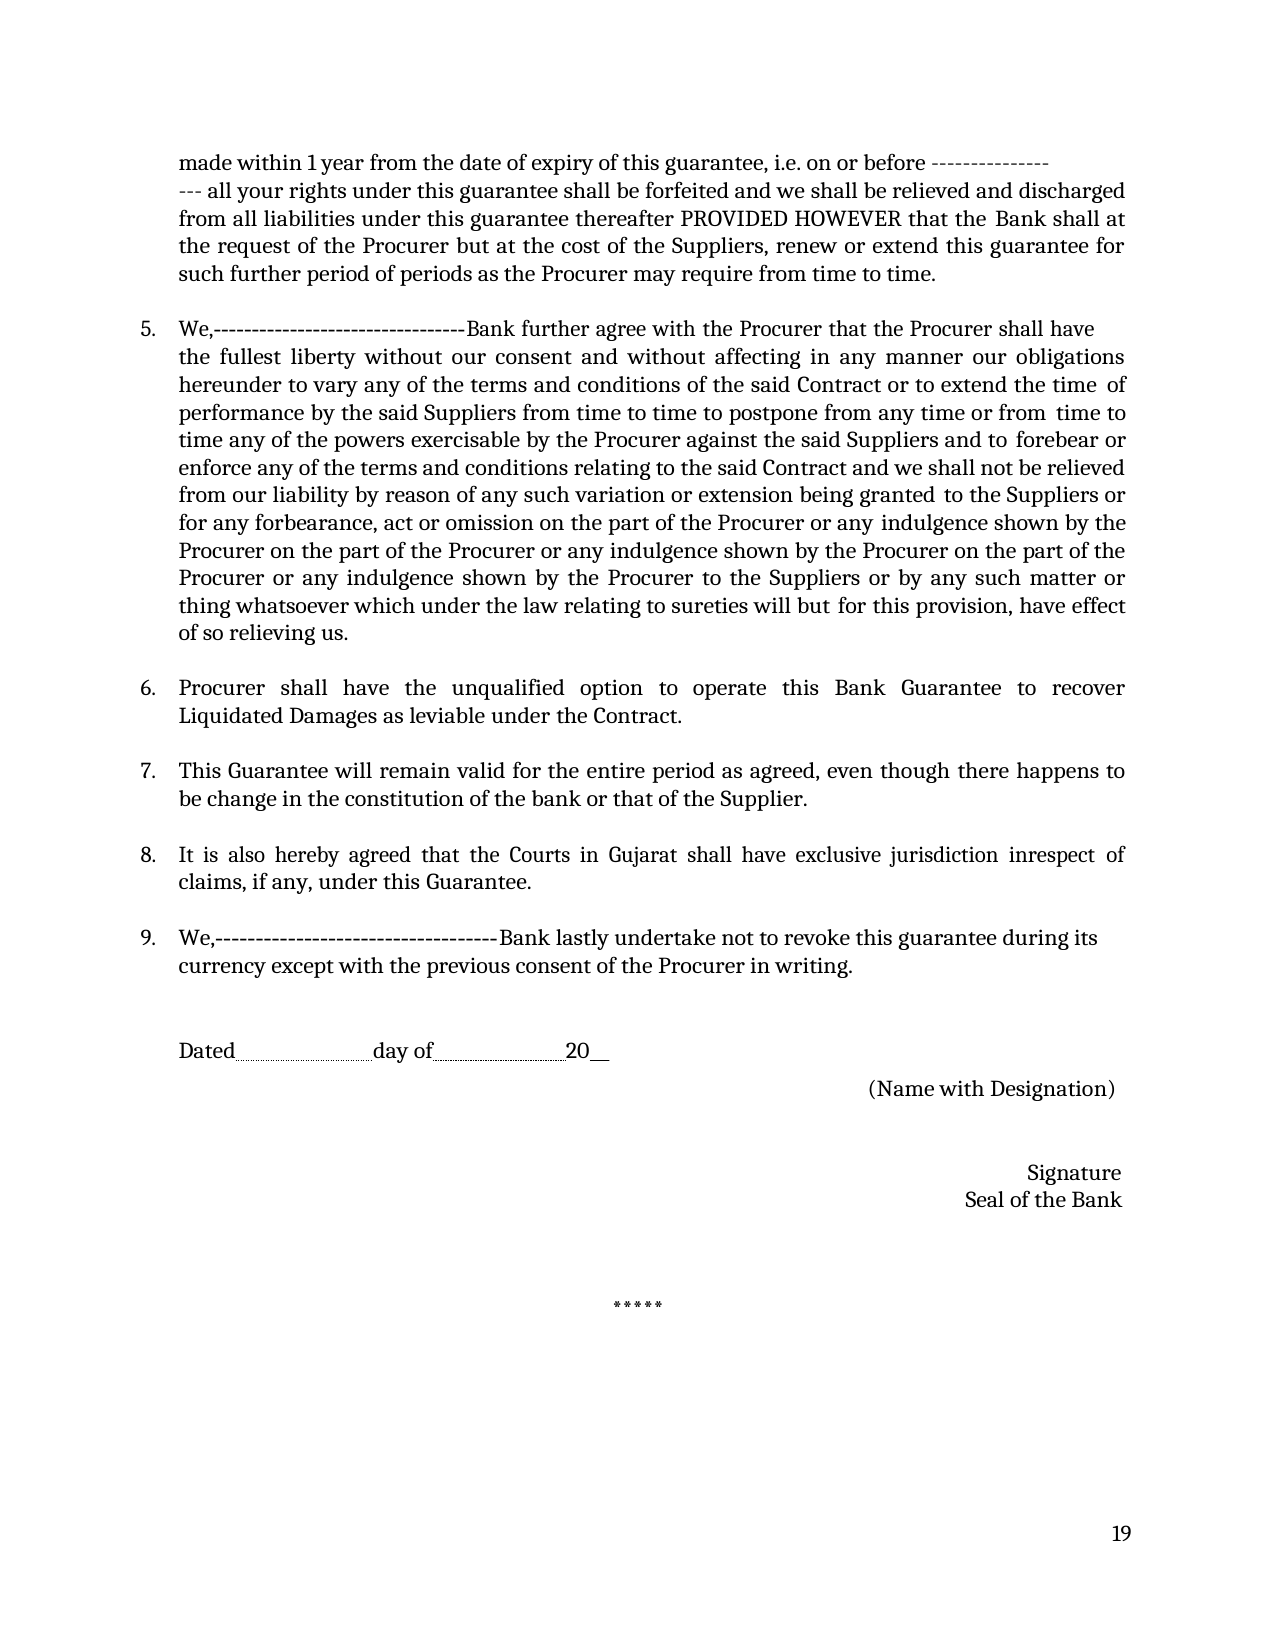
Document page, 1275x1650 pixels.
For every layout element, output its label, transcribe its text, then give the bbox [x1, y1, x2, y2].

list Procurer shall have the unqualified option to operate this Bank Guarantee to recover Liquidated Damages as leviable under the Contract. [140, 675, 1125, 729]
text (Name with Designation) [867, 1076, 1244, 1102]
text ***** [143, 1296, 1132, 1322]
list We, Bank further agree with the Procurer that the Procurer shall have [140, 316, 1244, 342]
list It is also hereby agreed that the Courts in Gujarat shall have exclusive jurisdiction inrespect of claims, if any, under this Guarantee. [140, 842, 1126, 896]
text made within 1 year from the date of expiry of this guarantee, i.e. on or before --------------- [178, 150, 1244, 176]
list This Guarantee will remain valid for the entire period as agreed, even though there happens to be change in the constitution of the bank or that of the Supplier. [140, 758, 1125, 812]
text currency except with the previous consent of the Procurer in writing. [178, 952, 1244, 979]
text Signature Seal of the Bank [965, 1159, 1128, 1213]
text --- all your rights under this guarantee shall be forfeited and we shall be relieved and discharged from all liabilities under this guarantee thereafter PROVIDED HOWEVER that the Bank shall at the request of the Procurer but at the cost of the Suppliers, renew or extend this guarantee for such further period of periods as the Procurer may require from time to time. [178, 178, 1126, 287]
list We, Bank lastly undertake not to revoke this guarantee during its [140, 924, 1244, 951]
text the fullest liberty without our consent and without affecting in any manner our obligations hereunder to vary any of the terms and conditions of the said Contract or to extend the time of performance by the said Suppliers from time to time to postpone from any time or from time to time any of the powers exercisable by the Procurer against the said Suppliers and to forebear or enforce any of the terms and conditions relating to the said Contract and we shall not be relieved from our liability by reason of any such variation or extension being granted to the Suppliers or for any forbearance, act or omission on the part of the Procurer or any indulgence shown by the Procurer on the part of the Procurer or any indulgence shown by the Procurer on the part of the Procurer or any indulgence shown by the Procurer to the Suppliers or by any such matter or thing whatsoever which under the law relating to sureties will but for this provision, have effect of so relieving us. [178, 344, 1126, 647]
text Dated day of 20 [178, 1037, 611, 1064]
